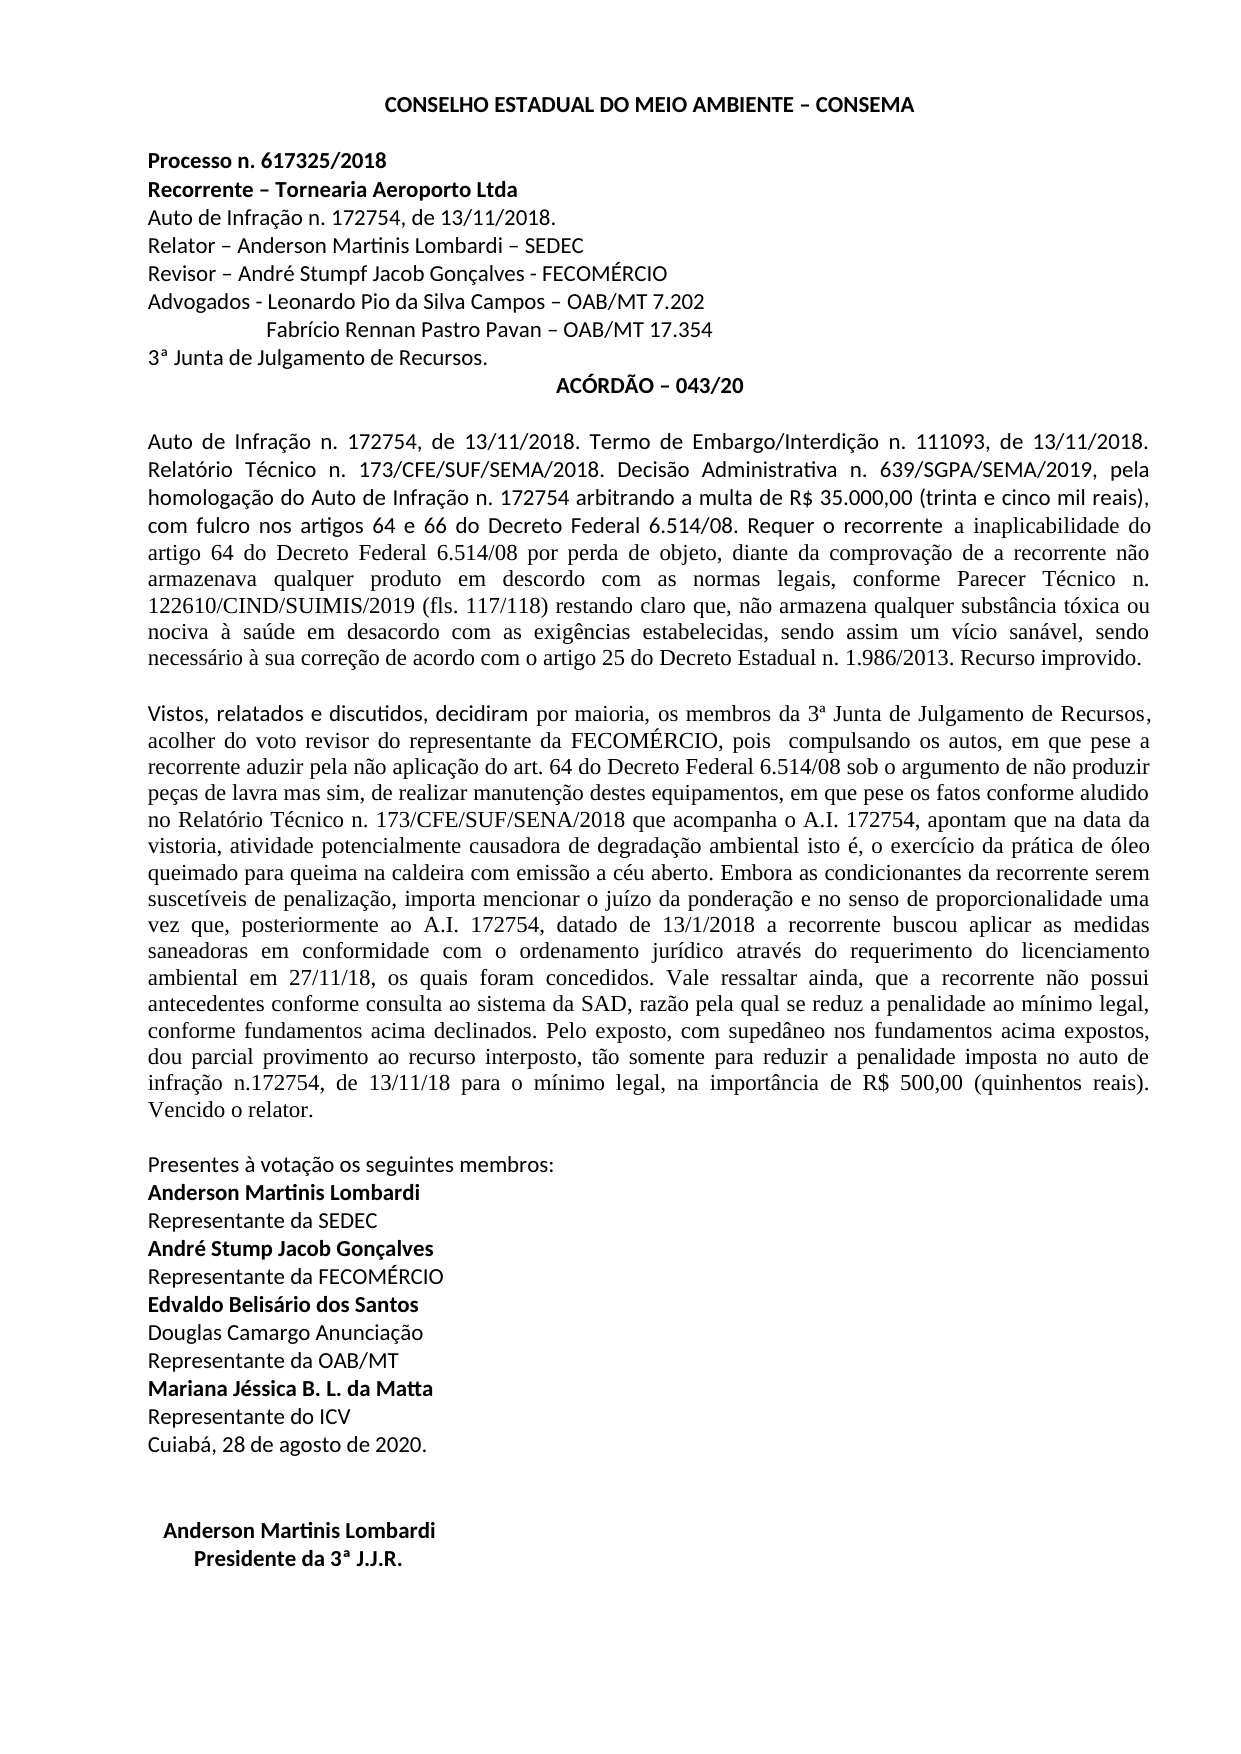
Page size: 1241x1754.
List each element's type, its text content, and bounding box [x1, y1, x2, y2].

text Processo n. 617325/2018 [148, 147, 1152, 175]
text Presentes à votação os seguintes membros: [148, 1150, 1152, 1178]
text Anderson Martinis Lombardi [148, 1178, 1152, 1206]
text Fabrício Rennan Pastro Pavan – OAB/MT 17.354 [148, 315, 1152, 343]
text Anderson Martinis Lombardi [148, 1516, 1152, 1544]
text Recorrente – Tornearia Aeroporto Ltda [148, 175, 1152, 203]
text Douglas Camargo Anunciação [148, 1318, 1152, 1346]
text 3ª Junta de Julgamento de Recursos. [148, 343, 1152, 371]
text Auto de Infração n. 172754, de 13/11/2018. [148, 203, 1152, 231]
text Presidente da 3ª J.J.R. [148, 1544, 1152, 1572]
text Advogados - Leonardo Pio da Silva Campos – OAB/MT 7.202 [148, 287, 1152, 315]
text ACÓRDÃO – 043/20 [148, 371, 1152, 399]
text Auto de Infração n. 172754, de 13/11/2018. Termo de Embargo/Interdição n. 111093, de 13/11/2018. Relatório Técnico n. 173/CFE/SUF/SEMA/2018. Decisão Administrativa n. 639/SGPA/SEMA/2019, pela homologação do Auto de Infração n. 172754 arbitrando a multa de R$ 35.000,00 (trinta e cinco mil reais), com fulcro nos artigos 64 e 66 do Decreto Federal 6.514/08. Requer o recorrente a inaplicabilidade do artigo 64 do Decreto Federal 6.514/08 por perda de objeto, diante da comprovação de a recorrente não armazenava qualquer produto em descordo com as normas legais, conforme Parecer Técnico n. 122610/CIND/SUIMIS/2019 (fls. 117/118) restando claro que, não armazena qualquer substância tóxica ou nociva à saúde em desacordo com as exigências estabelecidas, sendo assim um vício sanável, sendo necessário à sua correção de acordo com o artigo 25 do Decreto Estadual n. 1.986/2013. Recurso improvido. [148, 427, 1152, 671]
text Representante da FECOMÉRCIO [148, 1262, 1152, 1290]
text Representante do ICV [148, 1402, 1152, 1430]
text CONSELHO ESTADUAL DO MEIO AMBIENTE – CONSEMA [148, 91, 1152, 119]
text Revisor – André Stumpf Jacob Gonçalves - FECOMÉRCIO [148, 259, 1152, 287]
text Vistos, relatados e discutidos, decidiram por maioria, os membros da 3ª Junta de Julgamento de Recursos, acolher do voto revisor do representante da FECOMÉRCIO, pois compulsando os autos, em que pese a recorrente aduzir pela não aplicação do art. 64 do Decreto Federal 6.514/08 sob o argumento de não produzir peças de lavra mas sim, de realizar manutenção destes equipamentos, em que pese os fatos conforme aludido no Relatório Técnico n. 173/CFE/SUF/SENA/2018 que acompanha o A.I. 172754, apontam que na data da vistoria, atividade potencialmente causadora de degradação ambiental isto é, o exercício da prática de óleo queimado para queima na caldeira com emissão a céu aberto. Embora as condicionantes da recorrente serem suscetíveis de penalização, importa mencionar o juízo da ponderação e no senso de proporcionalidade uma vez que, posteriormente ao A.I. 172754, datado de 13/1/2018 a recorrente buscou aplicar as medidas saneadoras em conformidade com o ordenamento jurídico através do requerimento do licenciamento ambiental em 27/11/18, os quais foram concedidos. Vale ressaltar ainda, que a recorrente não possui antecedentes conforme consulta ao sistema da SAD, razão pela qual se reduz a penalidade ao mínimo legal, conforme fundamentos acima declinados. Pelo exposto, com supedâneo nos fundamentos acima expostos, dou parcial provimento ao recurso interposto, tão somente para reduzir a penalidade imposta no auto de infração n.172754, de 13/11/18 para o mínimo legal, na importância de R$ 500,00 (quinhentos reais). Vencido o relator. [148, 699, 1152, 1122]
text Cuiabá, 28 de agosto de 2020. [148, 1430, 1152, 1458]
text Representante da OAB/MT [148, 1346, 1152, 1374]
text Edvaldo Belisário dos Santos [148, 1290, 1152, 1318]
text Representante da SEDEC [148, 1206, 1152, 1234]
text Relator – Anderson Martinis Lombardi – SEDEC [148, 231, 1152, 259]
text André Stump Jacob Gonçalves [148, 1234, 1152, 1262]
text Mariana Jéssica B. L. da Matta [148, 1374, 1152, 1402]
